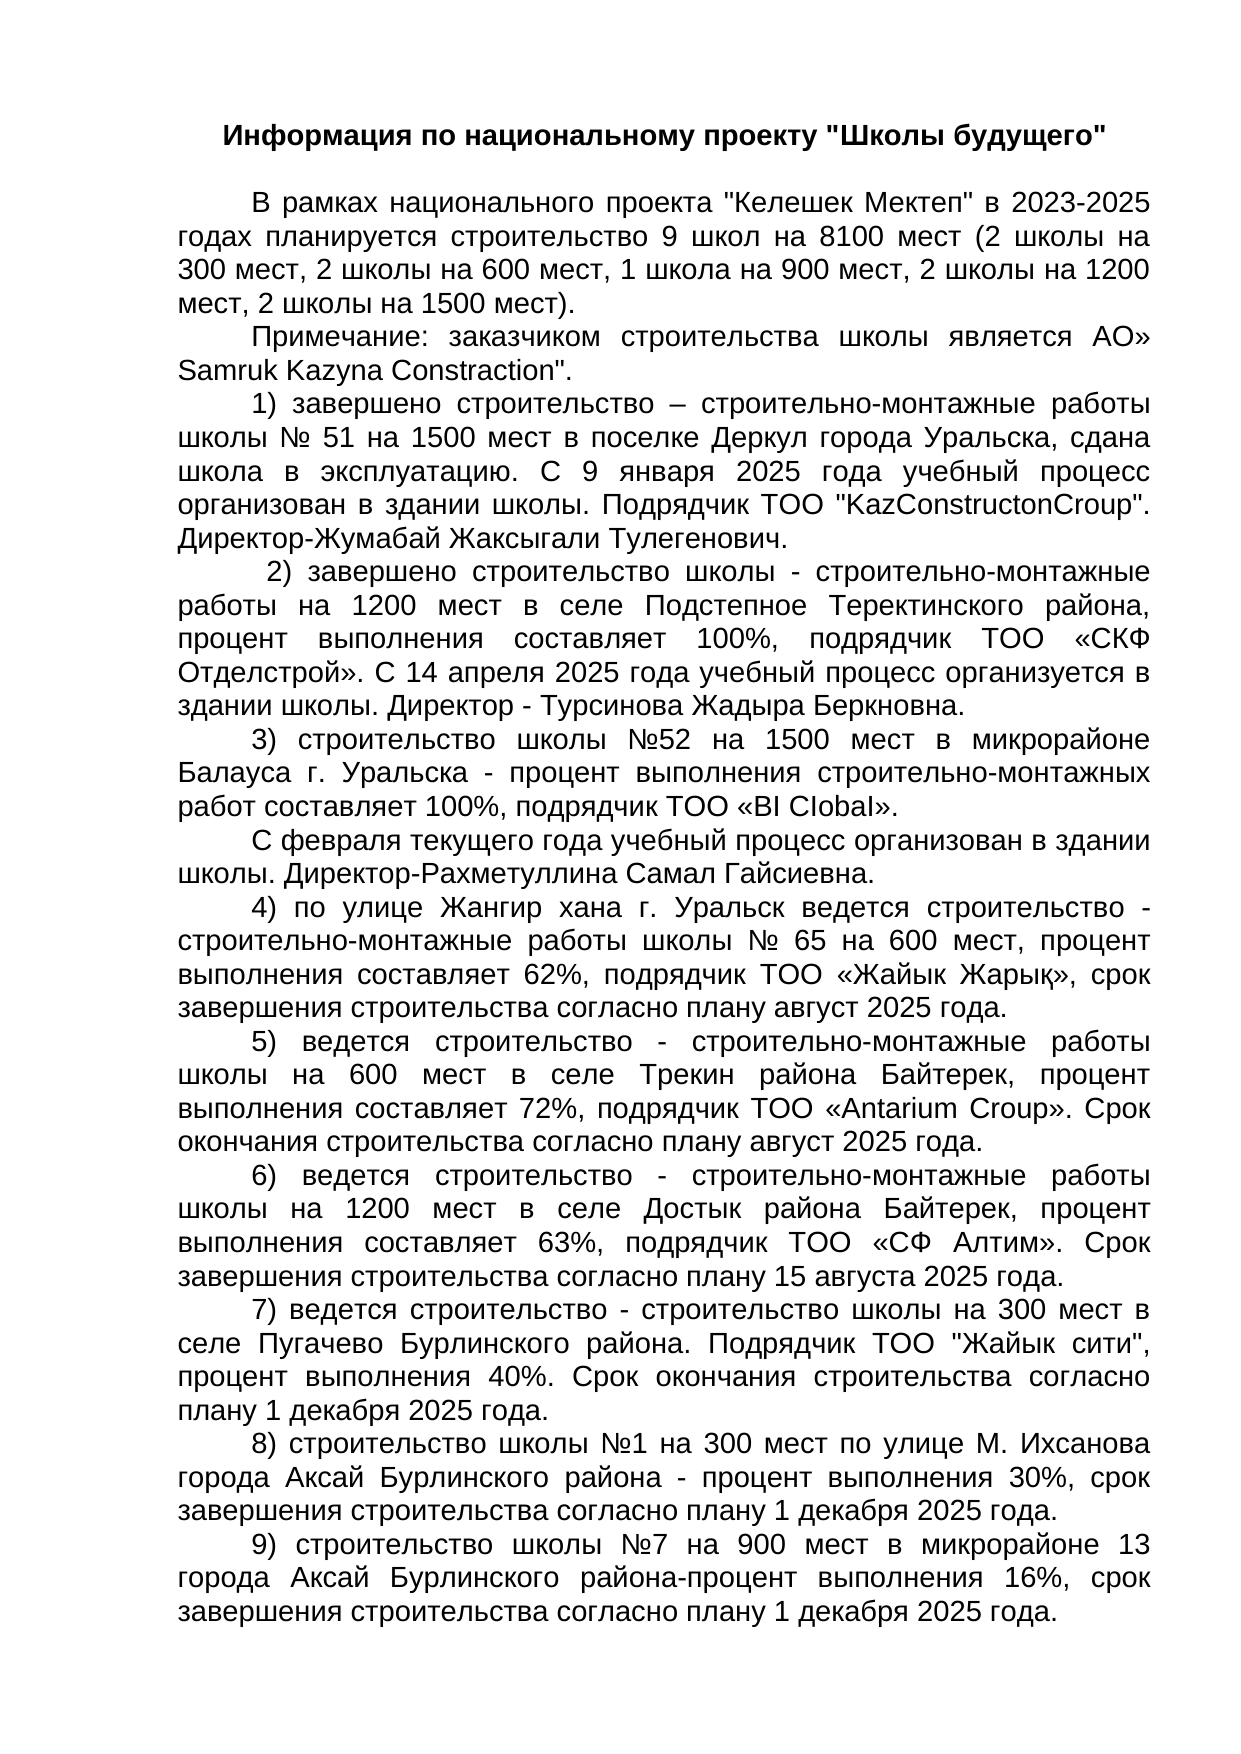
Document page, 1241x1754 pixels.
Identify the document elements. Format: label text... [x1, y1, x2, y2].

text Примечание: заказчиком строительства школы является АО» Samruk Kazyna Constraction". [177, 319, 1152, 386]
text 3) строительство школы №52 на 1500 мест в микрорайоне Балауса г. Уральска - процент выполнения строительно-монтажных работ составляет 100%, подрядчик ТОО «BI CIobaI». [177, 722, 1152, 822]
text 5) ведется строительство - строительно-монтажные работы школы на 600 мест в селе Трекин района Байтерек, процент выполнения составляет 72%, подрядчик ТОО «Antarium Croup». Срок окончания строительства согласно плану август 2025 года. [177, 1024, 1152, 1158]
text 8) строительство школы №1 на 300 мест по улице М. Ихсанова города Аксай Бурлинского района - процент выполнения 30%, срок завершения строительства согласно плану 1 декабря 2025 года. [177, 1426, 1152, 1527]
text Информация по национальному проекту "Школы будущего" [177, 118, 1152, 152]
text 6) ведется строительство - строительно-монтажные работы школы на 1200 мест в селе Достык района Байтерек, процент выполнения составляет 63%, подрядчик ТОО «СФ Алтим». Срок завершения строительства согласно плану 15 августа 2025 года. [177, 1158, 1152, 1292]
text 9) строительство школы №7 на 900 мест в микрорайоне 13 города Аксай Бурлинского района-процент выполнения 16%, срок завершения строительства согласно плану 1 декабря 2025 года. [177, 1527, 1152, 1627]
text 4) по улице Жангир хана г. Уральск ведется строительство - строительно-монтажные работы школы № 65 на 600 мест, процент выполнения составляет 62%, подрядчик ТОО «Жайык Жарық», срок завершения строительства согласно плану август 2025 года. [177, 889, 1152, 1024]
text 1) завершено строительство – строительно-монтажные работы школы № 51 на 1500 мест в поселке Деркул города Уральска, сдана школа в эксплуатацию. С 9 января 2025 года учебный процесс организован в здании школы. Подрядчик ТОО "KazConstructonCroup". Директор-Жумабай Жаксыгали Тулегенович. [177, 386, 1152, 554]
text 7) ведется строительство - строительство школы на 300 мест в селе Пугачево Бурлинского района. Подрядчик ТОО "Жайык сити", процент выполнения 40%. Срок окончания строительства согласно плану 1 декабря 2025 года. [177, 1292, 1152, 1426]
text 2) завершено строительство школы - строительно-монтажные работы на 1200 мест в селе Подстепное Теректинского района, процент выполнения составляет 100%, подрядчик ТОО «СКФ Отделстрой». С 14 апреля 2025 года учебный процесс организуется в здании школы. Директор - Турсинова Жадыра Беркновна. [177, 554, 1152, 722]
text С февраля текущего года учебный процесс организован в здании школы. Директор-Рахметуллина Самал Гайсиевна. [177, 822, 1152, 889]
text В рамках национального проекта "Келешек Мектеп" в 2023-2025 годах планируется строительство 9 школ на 8100 мест (2 школы на 300 мест, 2 школы на 600 мест, 1 школа на 900 мест, 2 школы на 1200 мест, 2 школы на 1500 мест). [177, 185, 1152, 319]
